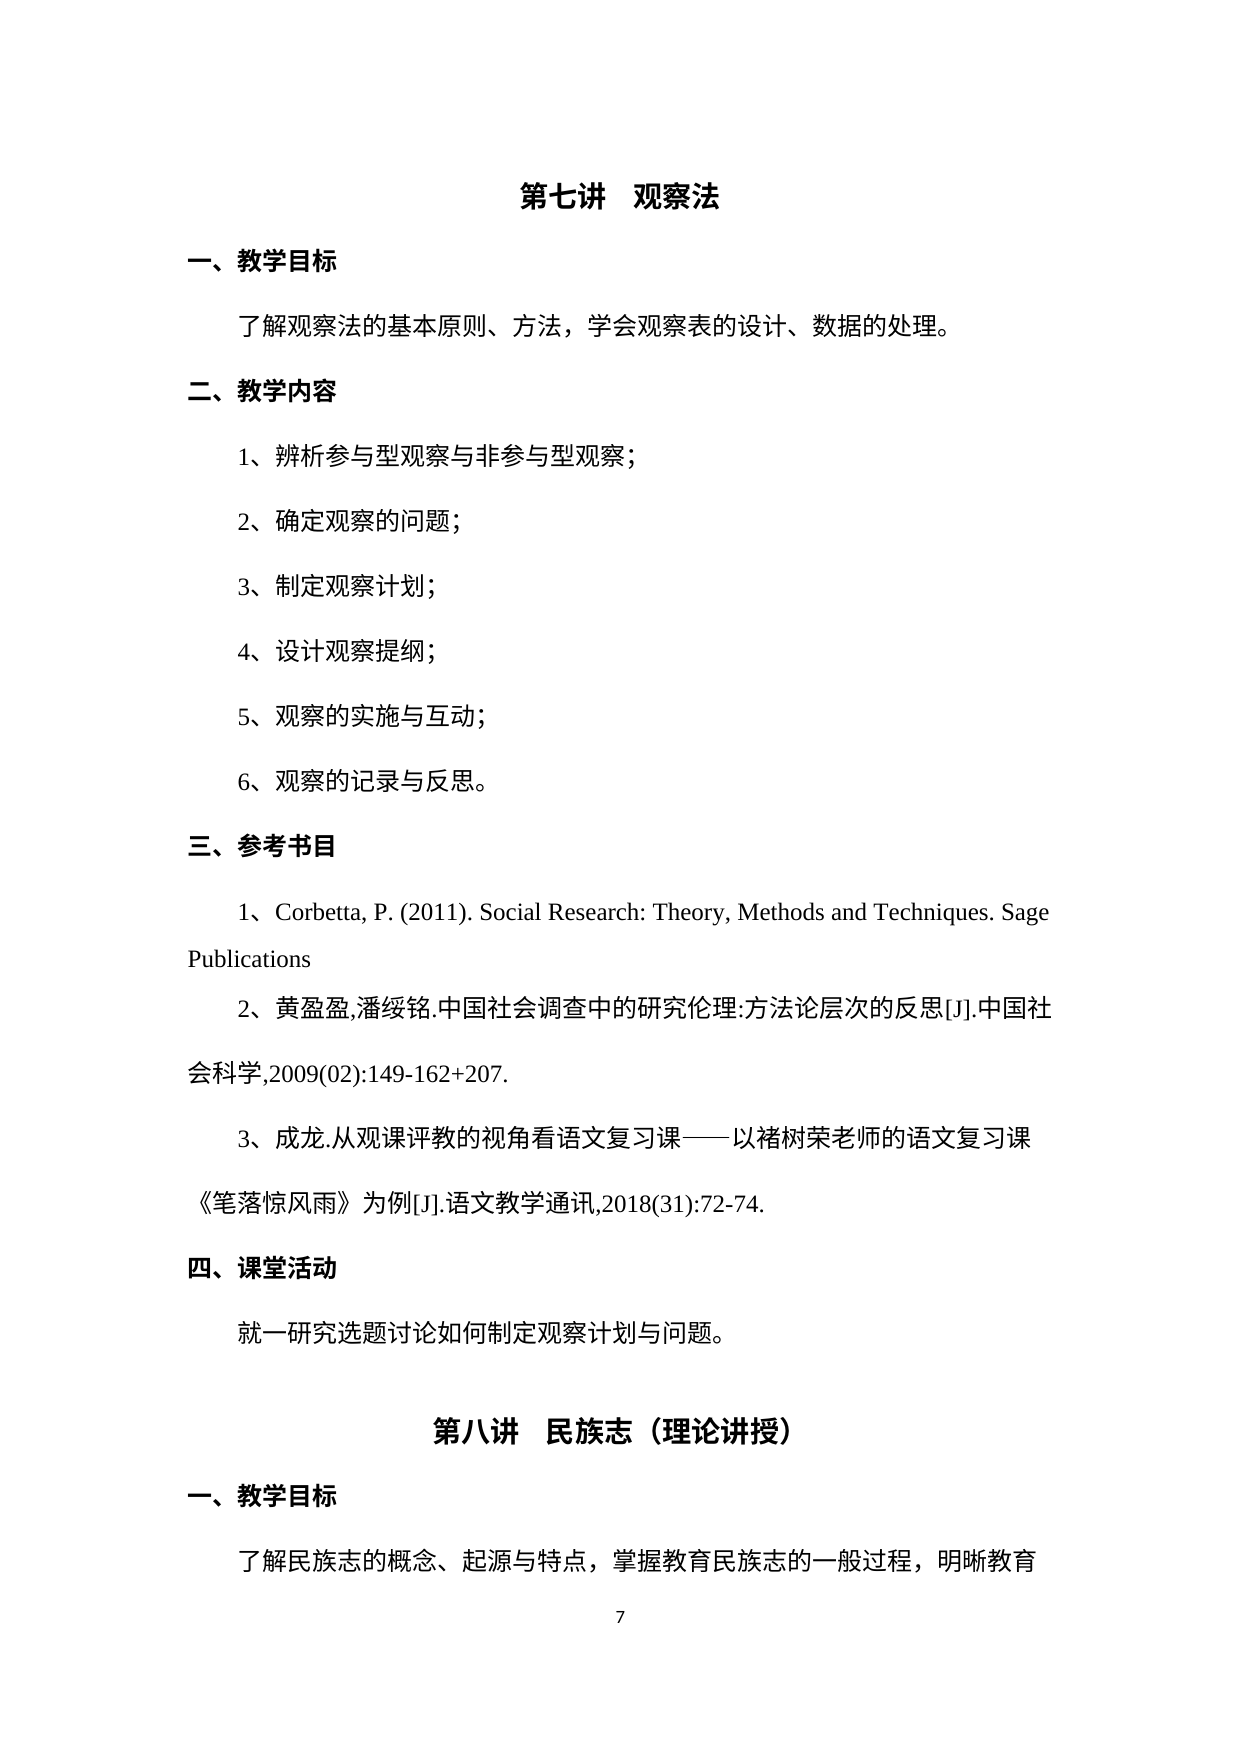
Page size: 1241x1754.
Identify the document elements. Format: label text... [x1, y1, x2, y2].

text 三、参考书目 [187, 812, 1053, 877]
text 四、课堂活动 [187, 1234, 1053, 1299]
list 5、观察的实施与互动； [187, 682, 1053, 747]
list 了解观察法的基本原则、方法，学会观察表的设计、数据的处理。 [187, 292, 1053, 357]
list 一、教学目标 [187, 1462, 1053, 1527]
list 4、设计观察提纲； [187, 617, 1053, 682]
text 二、教学内容 [187, 357, 1053, 422]
list 1、辨析参与型观察与非参与型观察； [187, 422, 1053, 487]
text 2、黄盈盈,潘绥铭.中国社会调查中的研究伦理:方法论层次的反思[J].中国社会科学,2009(02):149-162+207. [187, 974, 1053, 1104]
list 一、教学目标 [187, 227, 1053, 292]
text 1、Corbetta, P. (2011). Social Research: Theory, Methods and Techniques. Sage Publications [187, 877, 1053, 974]
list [187, 1527, 1053, 1592]
list 3、制定观察计划； [187, 552, 1053, 617]
list 2、确定观察的问题； [187, 487, 1053, 552]
text 3、成龙.从观课评教的视角看语文复习课——以褚树荣老师的语文复习课《笔落惊风雨》为例[J].语文教学通讯,2018(31):72-74. [187, 1104, 1053, 1234]
text 第七讲 观察法 [187, 162, 1053, 227]
text 第八讲 民族志（理论讲授） [187, 1397, 1053, 1462]
list 就一研究选题讨论如何制定观察计划与问题。 [187, 1299, 1053, 1364]
list 6、观察的记录与反思。 [187, 747, 1053, 812]
